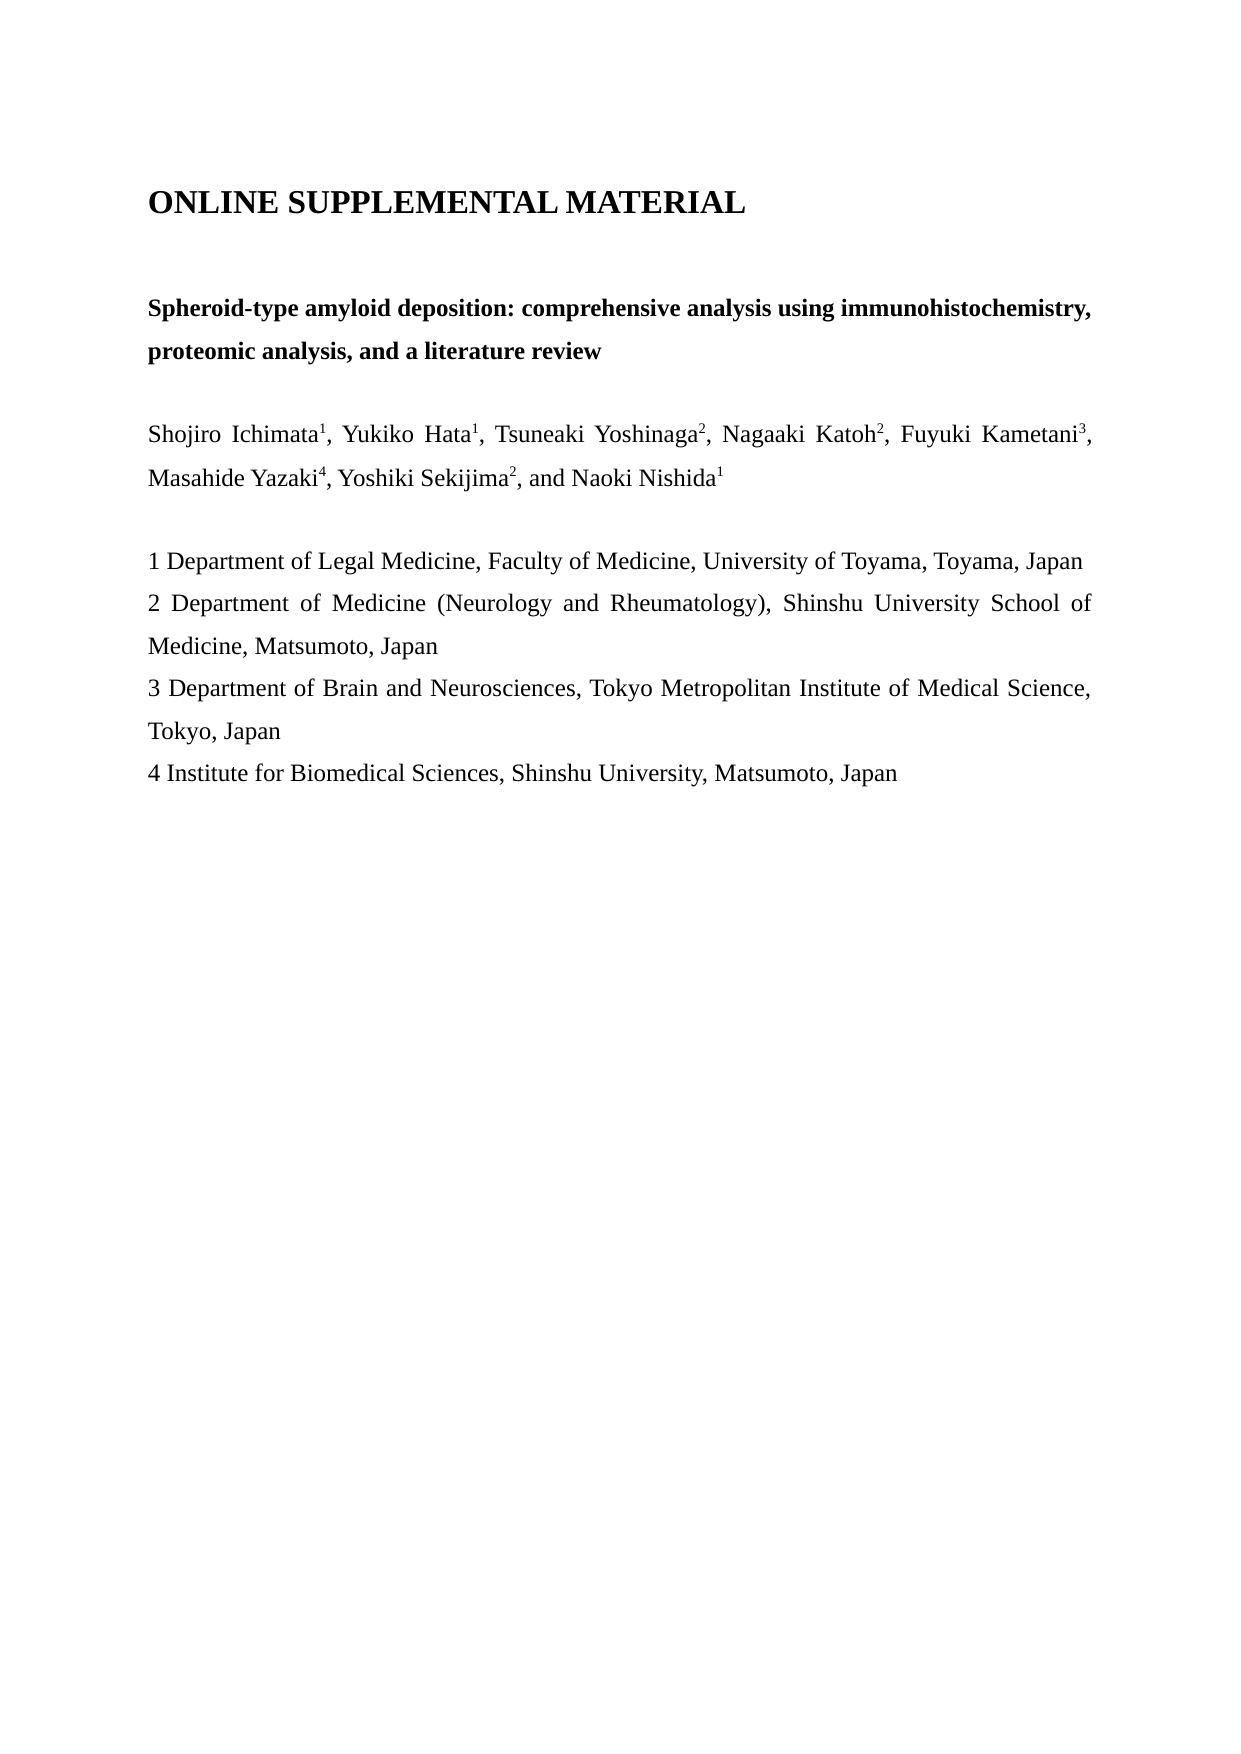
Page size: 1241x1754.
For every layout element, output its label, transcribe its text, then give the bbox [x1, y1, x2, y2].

text 2 Department of Medicine (Neurology and Rheumatology), Shinshu University School of Medicine, Matsumoto, Japan [148, 583, 1092, 664]
text 4 Institute for Biomedical Sciences, Shinshu University, Matsumoto, Japan [148, 753, 1092, 791]
text Shojiro Ichimata1, Yukiko Hata1, Tsuneaki Yoshinaga2, Nagaaki Katoh2, Fuyuki Kametani3, Masahide Yazaki4, Yoshiki Sekijima2, and Naoki Nishida1 [148, 415, 1092, 496]
text 1 Department of Legal Medicine, Faculty of Medicine, University of Toyama, Toyama, Japan [148, 542, 1092, 579]
text ONLINE SUPPLEMENTAL MATERIAL [148, 164, 1092, 239]
text 3 Department of Brain and Neurosciences, Tokyo Metropolitan Institute of Medical Science, Tokyo, Japan [148, 668, 1092, 749]
text Spheroid-type amyloid deposition: comprehensive analysis using immunohistochemistry, proteomic analysis, and a literature review [148, 288, 1092, 369]
